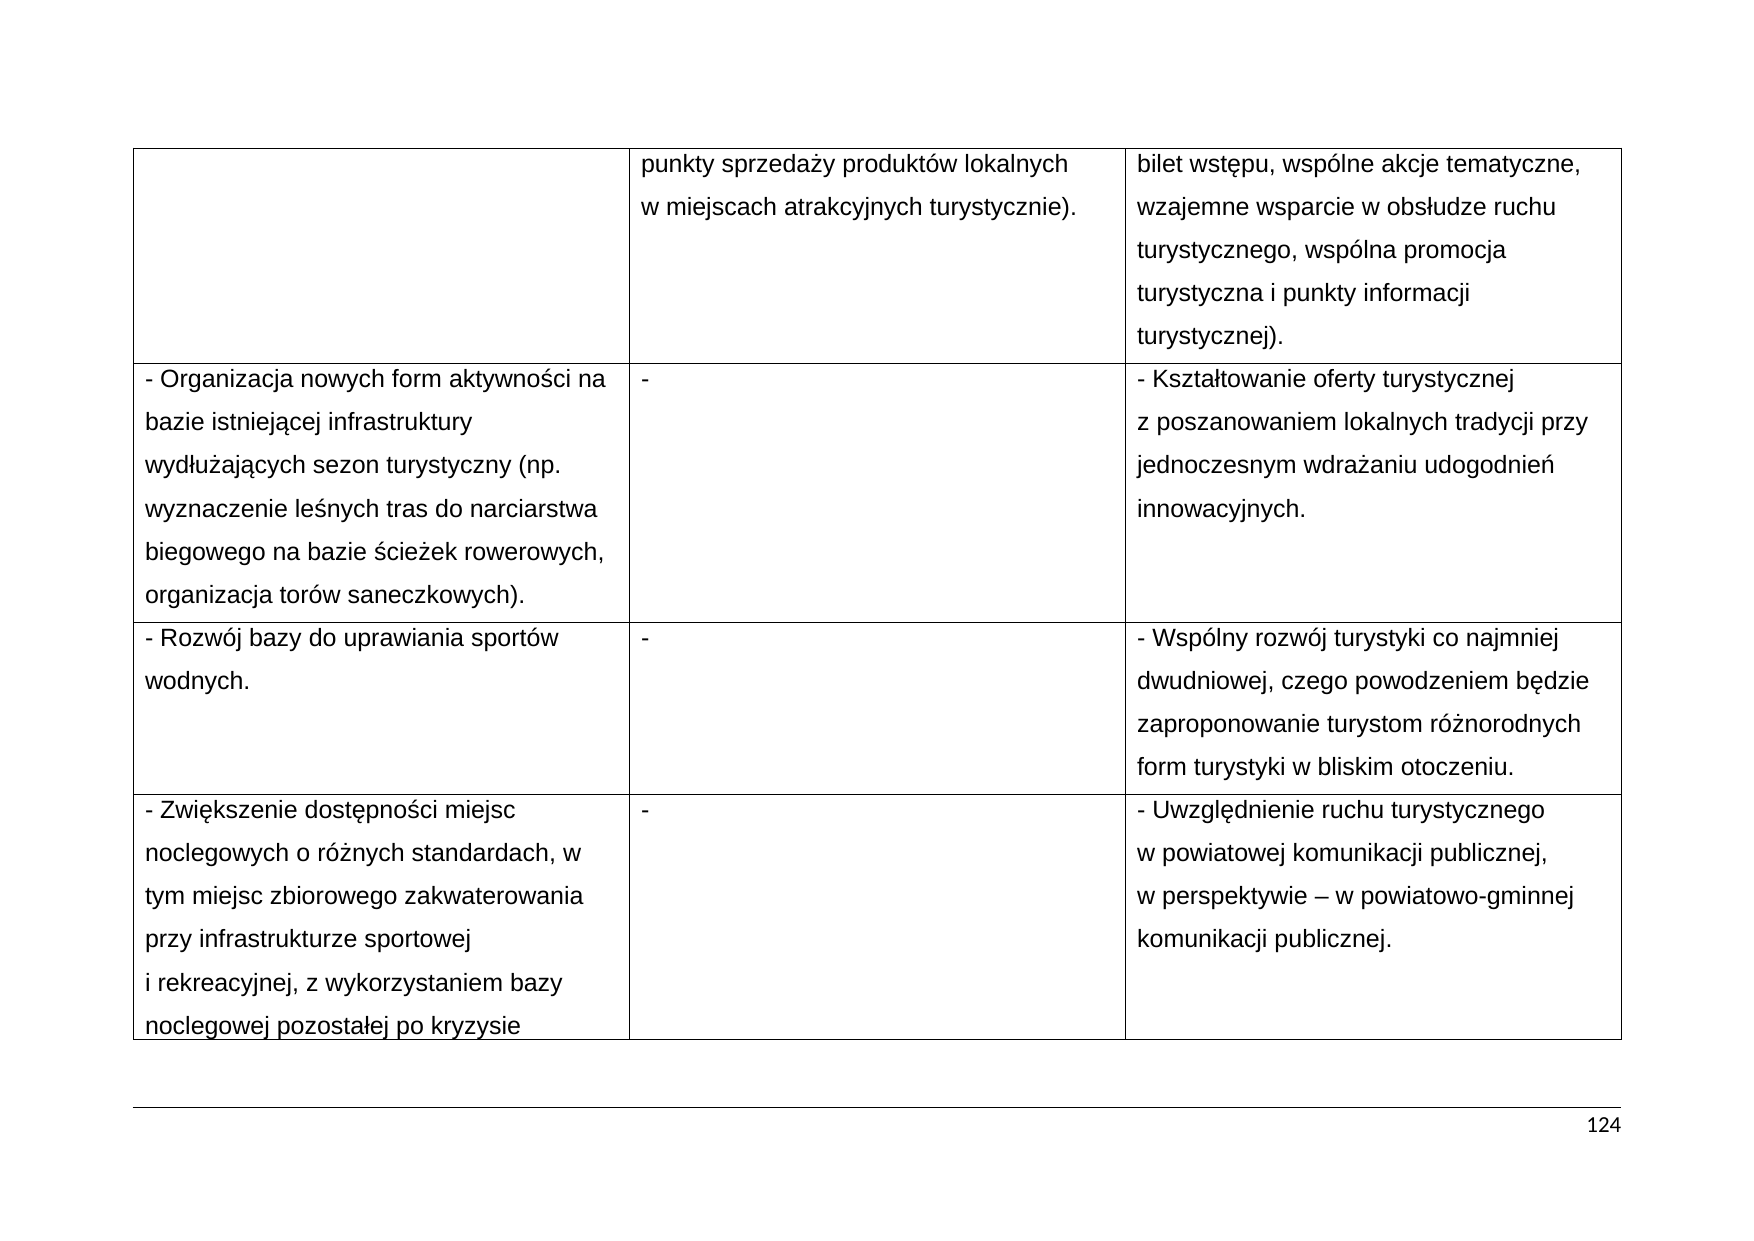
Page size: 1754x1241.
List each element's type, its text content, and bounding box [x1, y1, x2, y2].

table_cell - [630, 623, 1125, 794]
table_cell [630, 149, 1125, 363]
table_cell - Kształtowanie oferty turystycznej z poszanowaniem lokalnych tradycji przy jednoczesnym wdrażaniu udogodnień innowacyjnych. [1126, 364, 1621, 622]
table_cell - [630, 364, 1125, 622]
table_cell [134, 795, 629, 1039]
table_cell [1126, 149, 1621, 363]
table_cell - Rozwój bazy do uprawiania sportów wodnych. [134, 623, 629, 794]
table_cell - Organizacja nowych form aktywności na bazie istniejącej infrastruktury wydłużających sezon turystyczny (np. wyznaczenie leśnych tras do narciarstwa biegowego na bazie ścieżek rowerowych, organizacja torów saneczkowych). [134, 364, 629, 622]
table_cell - Wspólny rozwój turystyki co najmniej dwudniowej, czego powodzeniem będzie zaproponowanie turystom różnorodnych form turystyki w bliskim otoczeniu. [1126, 623, 1621, 794]
table_cell - [630, 795, 1125, 1039]
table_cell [134, 149, 629, 363]
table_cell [1126, 795, 1621, 1039]
